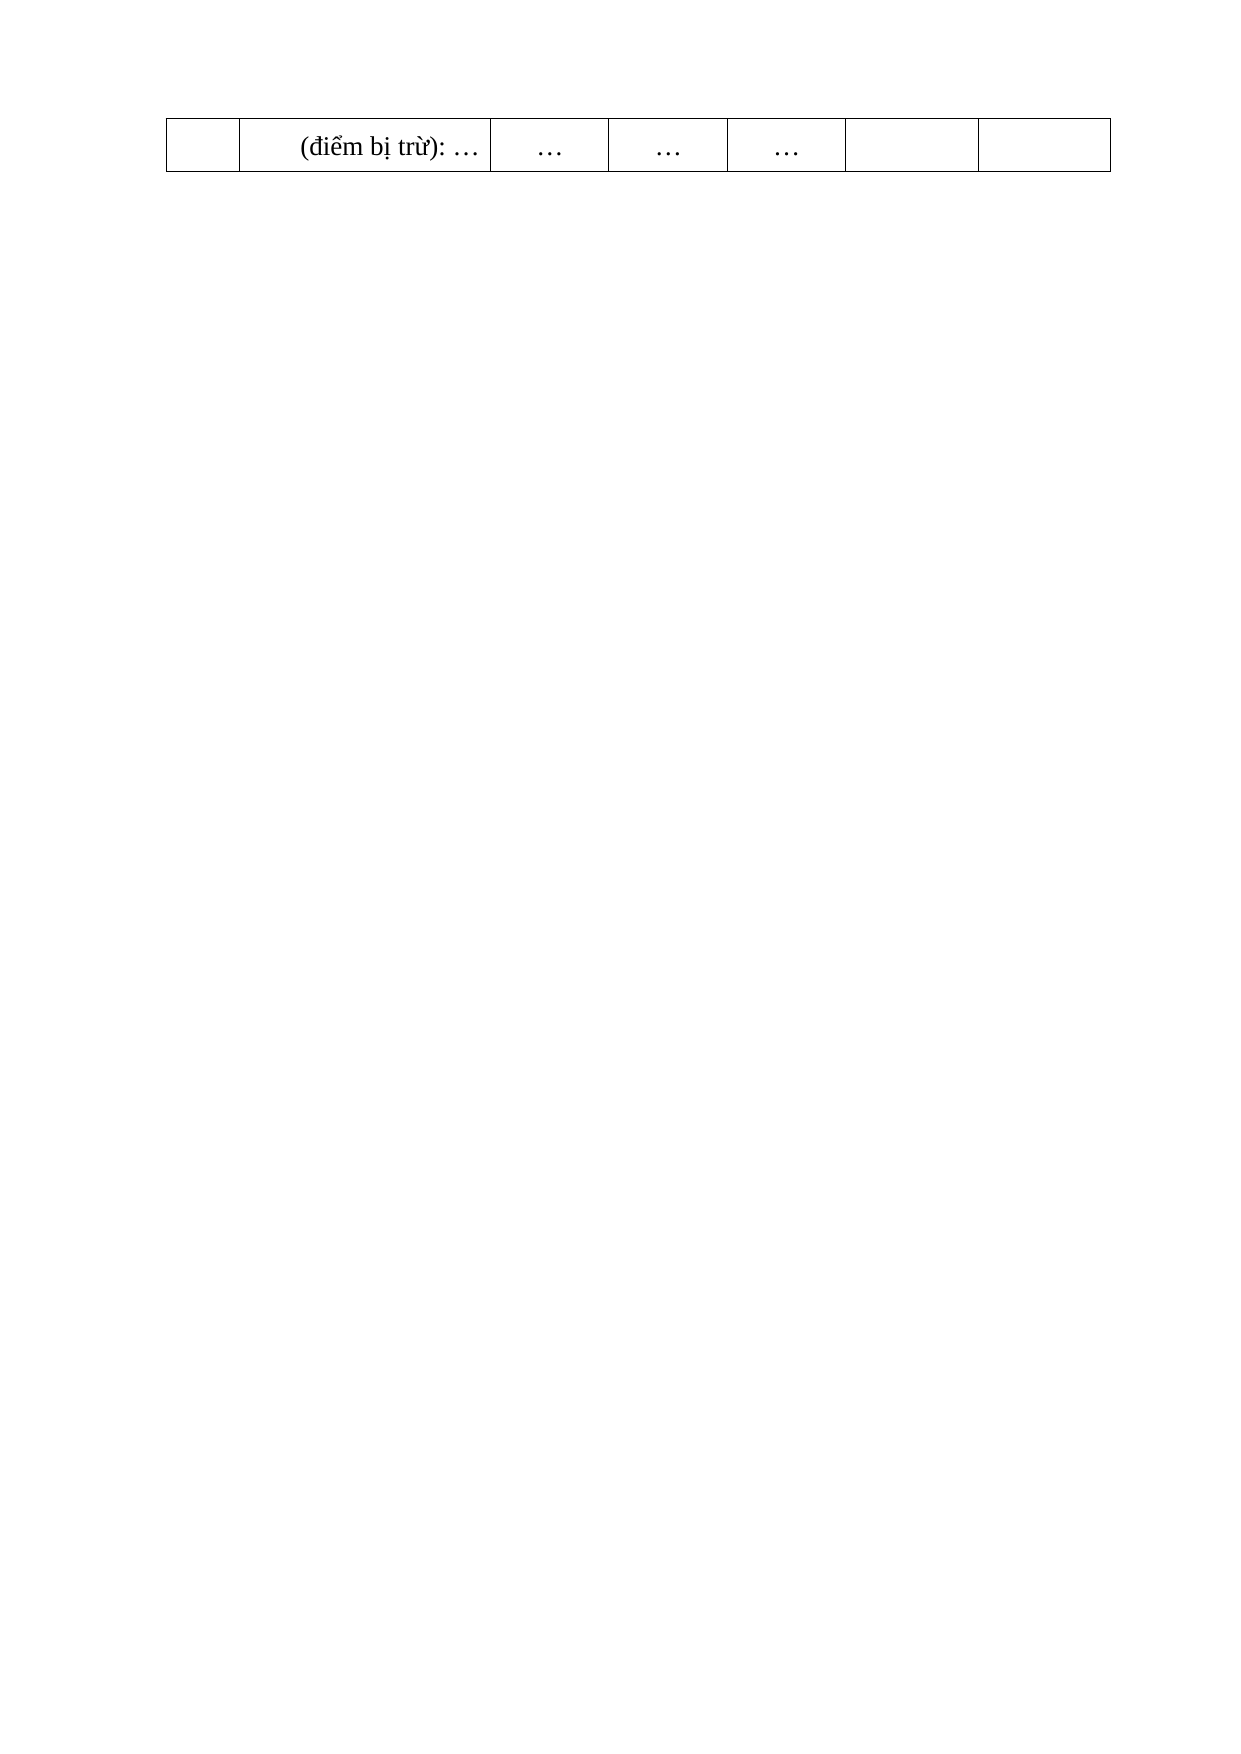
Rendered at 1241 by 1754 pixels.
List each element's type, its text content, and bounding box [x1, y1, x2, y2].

table_cell … [728, 119, 845, 171]
table_cell … [491, 119, 608, 171]
table_cell [979, 119, 1110, 171]
table_cell … [609, 119, 727, 171]
table_cell (điểm bị trừ): … [240, 119, 490, 171]
table_cell 5 [167, 119, 239, 171]
table_cell [846, 119, 978, 171]
